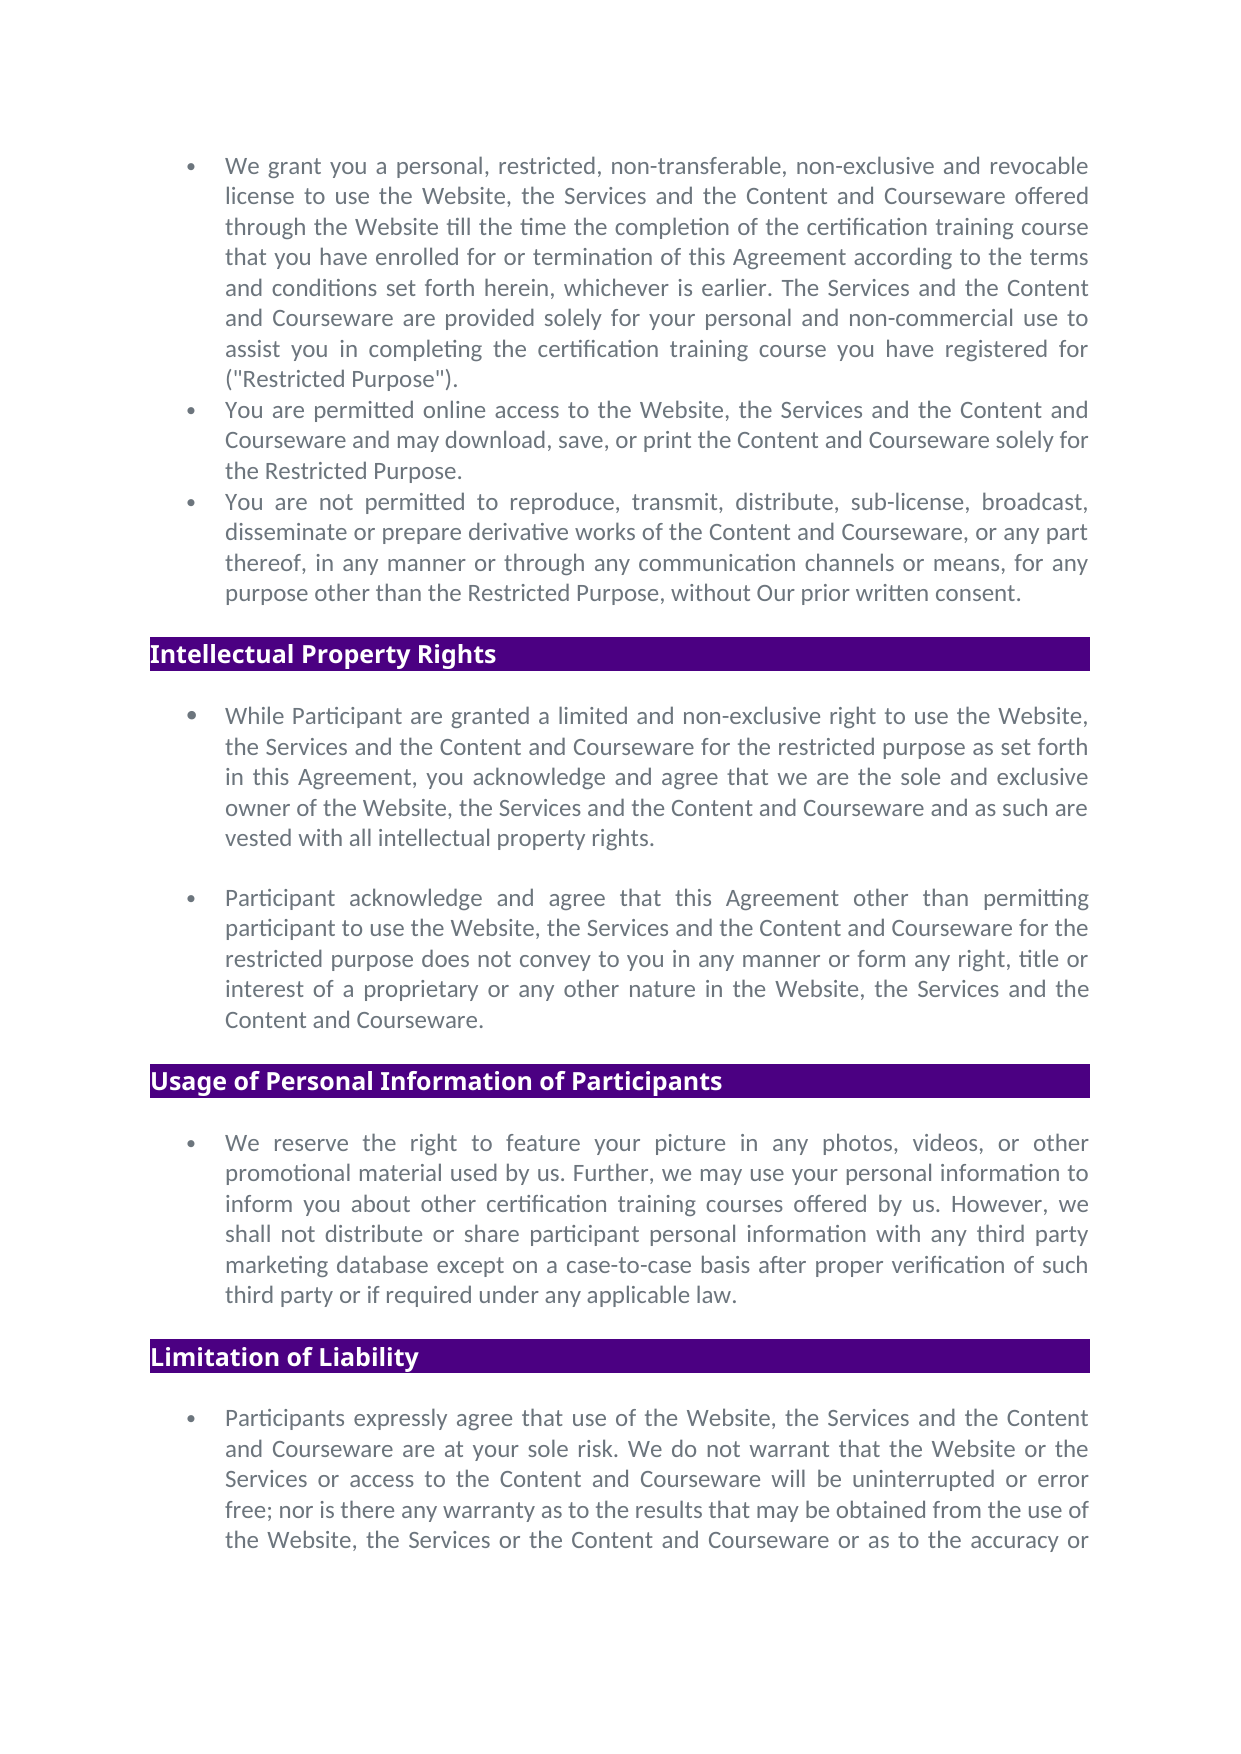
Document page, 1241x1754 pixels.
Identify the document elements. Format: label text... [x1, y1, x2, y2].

text Usage of Personal Information of Participants [150, 1064, 1090, 1098]
text Intellectual Property Rights [150, 637, 1090, 671]
list You are not permitted to reproduce, transmit, distribute, sub-license, broadcast, disseminate or prepare derivative works of the Content and Courseware, or any part thereof, in any manner or through any communication channels or means, for any purpose other than the Restricted Purpose, without Our prior written consent. [187, 486, 1090, 608]
text Limitation of Liability [150, 1339, 1090, 1373]
list While Participant are granted a limited and non-exclusive right to use the Website, the Services and the Content and Courseware for the restricted purpose as set forth in this Agreement, you acknowledge and agree that we are the sole and exclusive owner of the Website, the Services and the Content and Courseware and as such are vested with all intellectual property rights. [187, 700, 1090, 853]
list Participant acknowledge and agree that this Agreement other than permitting participant to use the Website, the Services and the Content and Courseware for the restricted purpose does not convey to you in any manner or form any right, title or interest of a proprietary or any other nature in the Website, the Services and the Content and Courseware. [187, 882, 1090, 1034]
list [187, 1402, 1090, 1555]
list You are permitted online access to the Website, the Services and the Content and Courseware and may download, save, or print the Content and Courseware solely for the Restricted Purpose. [187, 394, 1090, 486]
list We grant you a personal, restricted, non-transferable, non-exclusive and revocable license to use the Website, the Services and the Content and Courseware offered through the Website till the time the completion of the certification training course that you have enrolled for or termination of this Agreement according to the terms and conditions set forth herein, whichever is earlier. The Services and the Content and Courseware are provided solely for your personal and non-commercial use to assist you in completing the certification training course you have registered for ("Restricted Purpose"). [187, 150, 1090, 394]
list We reserve the right to feature your picture in any photos, videos, or other promotional material used by us. Further, we may use your personal information to inform you about other certification training courses offered by us. However, we shall not distribute or share participant personal information with any third party marketing database except on a case-to-case basis after proper verification of such third party or if required under any applicable law. [187, 1127, 1090, 1310]
